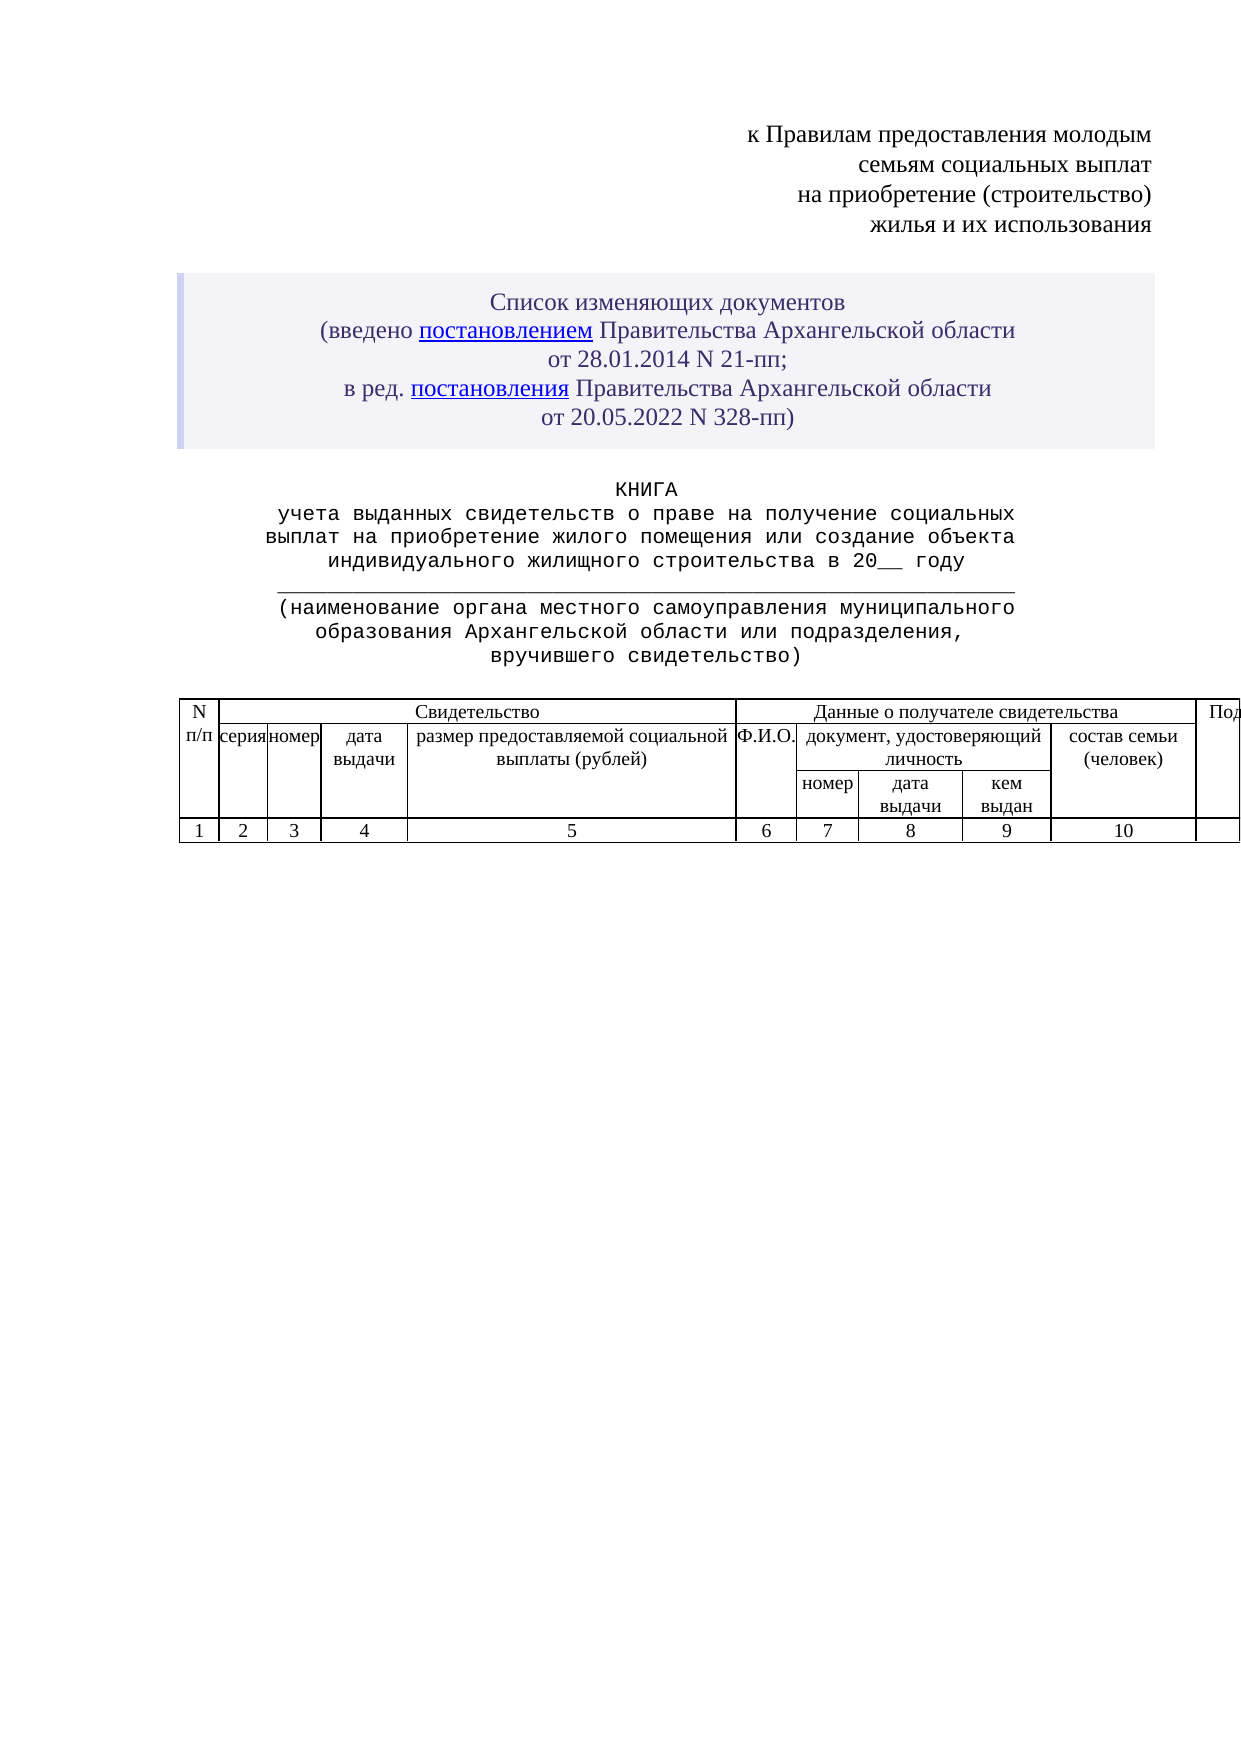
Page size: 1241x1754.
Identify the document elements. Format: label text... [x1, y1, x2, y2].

text индивидуального жилищного строительства в 20__ году [177, 550, 1152, 574]
table_cell 6 [737, 819, 796, 841]
table_cell 1 [180, 819, 218, 841]
table_cell 3 [268, 819, 320, 841]
text на приобретение (строительство) [177, 178, 1152, 208]
table_cell кем выдан [963, 771, 1050, 817]
table_cell состав семьи (человек) [1052, 724, 1195, 817]
text учета выданных свидетельств о праве на получение социальных [177, 503, 1152, 526]
table_cell 11 [1197, 819, 1239, 841]
table_cell дата выдачи [322, 724, 407, 817]
text выплат на приобретение жилого помещения или создание объекта [177, 526, 1152, 550]
text (наименование органа местного самоуправления муниципального [177, 597, 1152, 621]
text жилья и их использования [177, 208, 1152, 238]
table_cell документ, удостоверяющий личность [797, 724, 1050, 770]
table_cell 9 [963, 819, 1050, 841]
text ___________________________________________________________ [177, 574, 1152, 597]
table_cell размер предоставляемой социальной выплаты (рублей) [408, 724, 735, 817]
table_cell серия [220, 724, 267, 817]
table_cell 4 [322, 819, 407, 841]
text вручившего свидетельство) [177, 644, 1152, 668]
table_header Данные о получателе свидетельства [737, 700, 1195, 723]
table_cell дата выдачи [859, 771, 962, 817]
table_cell номер [268, 724, 320, 817]
table_cell 5 [408, 819, 735, 841]
text к Правилам предоставления молодым [177, 118, 1152, 148]
table_cell номер [797, 771, 858, 817]
table_cell 2 [220, 819, 267, 841]
table_header Свидетельство [220, 700, 735, 723]
text образования Архангельской области или подразделения, [177, 621, 1152, 644]
table_header Подпись лица, проверившего документы и вручившего свидетельство [1197, 700, 1239, 817]
text КНИГА [177, 479, 1152, 503]
table_cell 8 [859, 819, 962, 841]
text семьям социальных выплат [177, 148, 1152, 178]
table_cell 10 [1052, 819, 1195, 841]
table_header N п/п [180, 700, 218, 817]
table_cell Ф.И.О. [737, 724, 796, 817]
table_header Список изменяющих документов (введено постановлением Правительства Архангельской области от 28.01.2014 N 21-пп; в ред. постановления Правительства Архангельской области от 20.05.2022 N 328-пп) [184, 273, 1155, 449]
table_cell 7 [797, 819, 858, 841]
